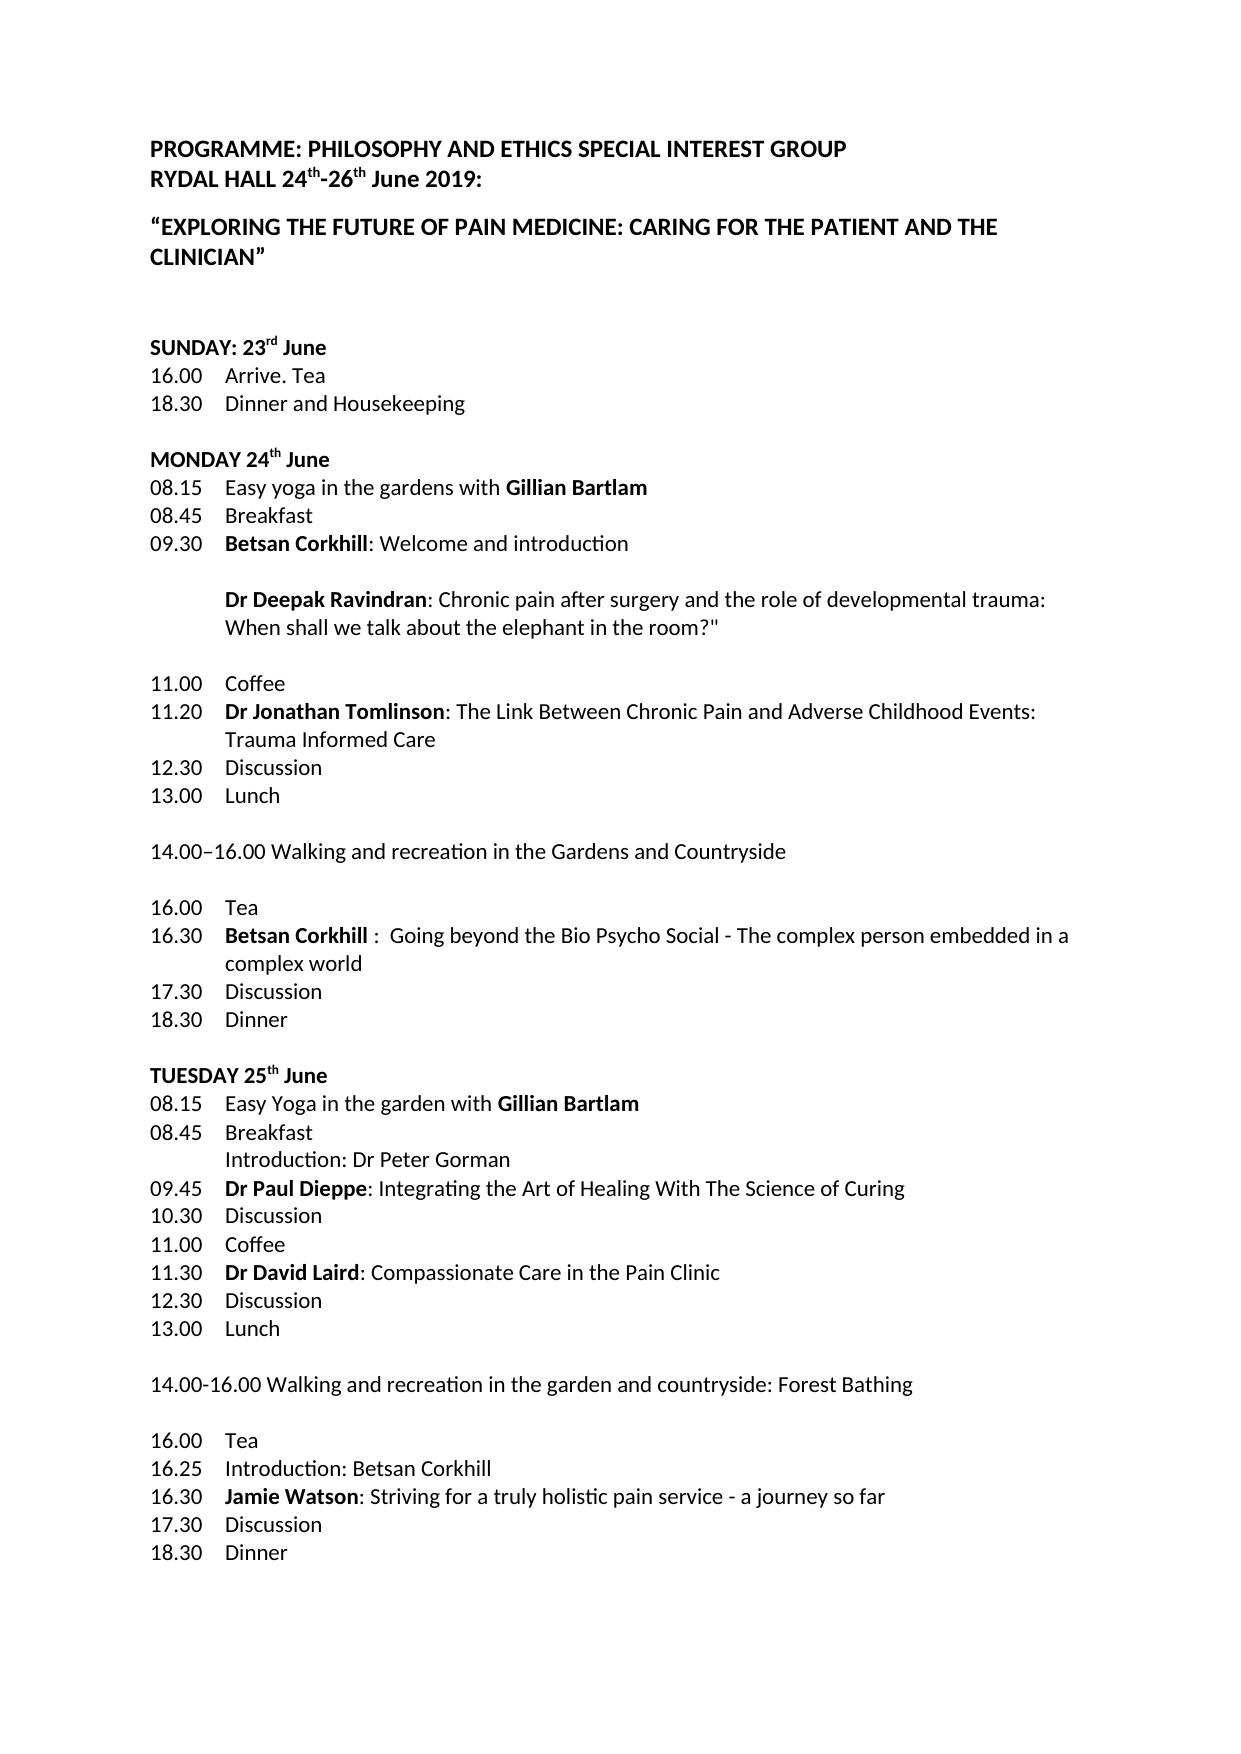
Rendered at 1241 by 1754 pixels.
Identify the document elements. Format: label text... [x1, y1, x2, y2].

text Dr Deepak Ravindran: Chronic pain after surgery and the role of developmental trauma: When shall we talk about the elephant in the room?" [225, 585, 1090, 641]
text 09.45 Dr Paul Dieppe: Integrating the Art of Healing With The Science of Curing [150, 1174, 1090, 1202]
text 18.30 Dinner [150, 1006, 1090, 1033]
text 16.30 Jamie Watson: Striving for a truly holistic pain service - a journey so far [150, 1482, 1090, 1510]
text 17.30 Discussion [150, 977, 1090, 1006]
text 08.15 Easy Yoga in the garden with Gillian Bartlam [150, 1089, 1090, 1118]
text 16.30 Betsan Corkhill : Going beyond the Bio Psycho Social - The complex person embedded in a complex world [150, 921, 1090, 977]
text 11.00 Coffee [150, 669, 1090, 697]
text 12.30 Discussion [150, 753, 1090, 781]
text 16.00 Arrive. Tea [150, 361, 1090, 389]
text 08.15 Easy yoga in the gardens with Gillian Bartlam [150, 473, 1090, 501]
text 08.45 Breakfast [150, 1118, 1090, 1146]
text 11.20 Dr Jonathan Tomlinson: The Link Between Chronic Pain and Adverse Childhood Events: Trauma Informed Care [150, 697, 1090, 753]
text 14.00-16.00 Walking and recreation in the garden and countryside: Forest Bathing [150, 1370, 1090, 1398]
text 16.25 Introduction: Betsan Corkhill [150, 1454, 1090, 1482]
text 14.00–16.00 Walking and recreation in the Gardens and Countryside [150, 837, 1090, 865]
text 08.45 Breakfast [150, 501, 1090, 529]
text MONDAY 24th June [150, 445, 1090, 473]
text PROGRAMME: PHILOSOPHY AND ETHICS SPECIAL INTEREST GROUP RYDAL HALL 24th-26th June 2019: [150, 133, 1090, 194]
text 12.30 Discussion [150, 1286, 1090, 1314]
text 18.30 Dinner and Housekeeping [150, 389, 1090, 417]
text “EXPLORING THE FUTURE OF PAIN MEDICINE: CARING FOR THE PATIENT AND THE CLINICIAN” [150, 211, 1090, 272]
text SUNDAY: 23rd June [150, 333, 1090, 361]
text 13.00 Lunch [150, 781, 1090, 809]
text 16.00 Tea [150, 893, 1090, 921]
text 10.30 Discussion [150, 1202, 1090, 1230]
text TUESDAY 25th June [150, 1062, 1090, 1089]
text 11.30 Dr David Laird: Compassionate Care in the Pain Clinic [150, 1258, 1090, 1286]
text 16.00 Tea [150, 1426, 1090, 1454]
text 18.30 Dinner [150, 1538, 1090, 1566]
text 13.00 Lunch [150, 1314, 1090, 1342]
text 17.30 Discussion [150, 1510, 1090, 1538]
text Introduction: Dr Peter Gorman [150, 1146, 1090, 1174]
text 11.00 Coffee [150, 1230, 1090, 1258]
text 09.30 Betsan Corkhill: Welcome and introduction [150, 529, 1090, 557]
